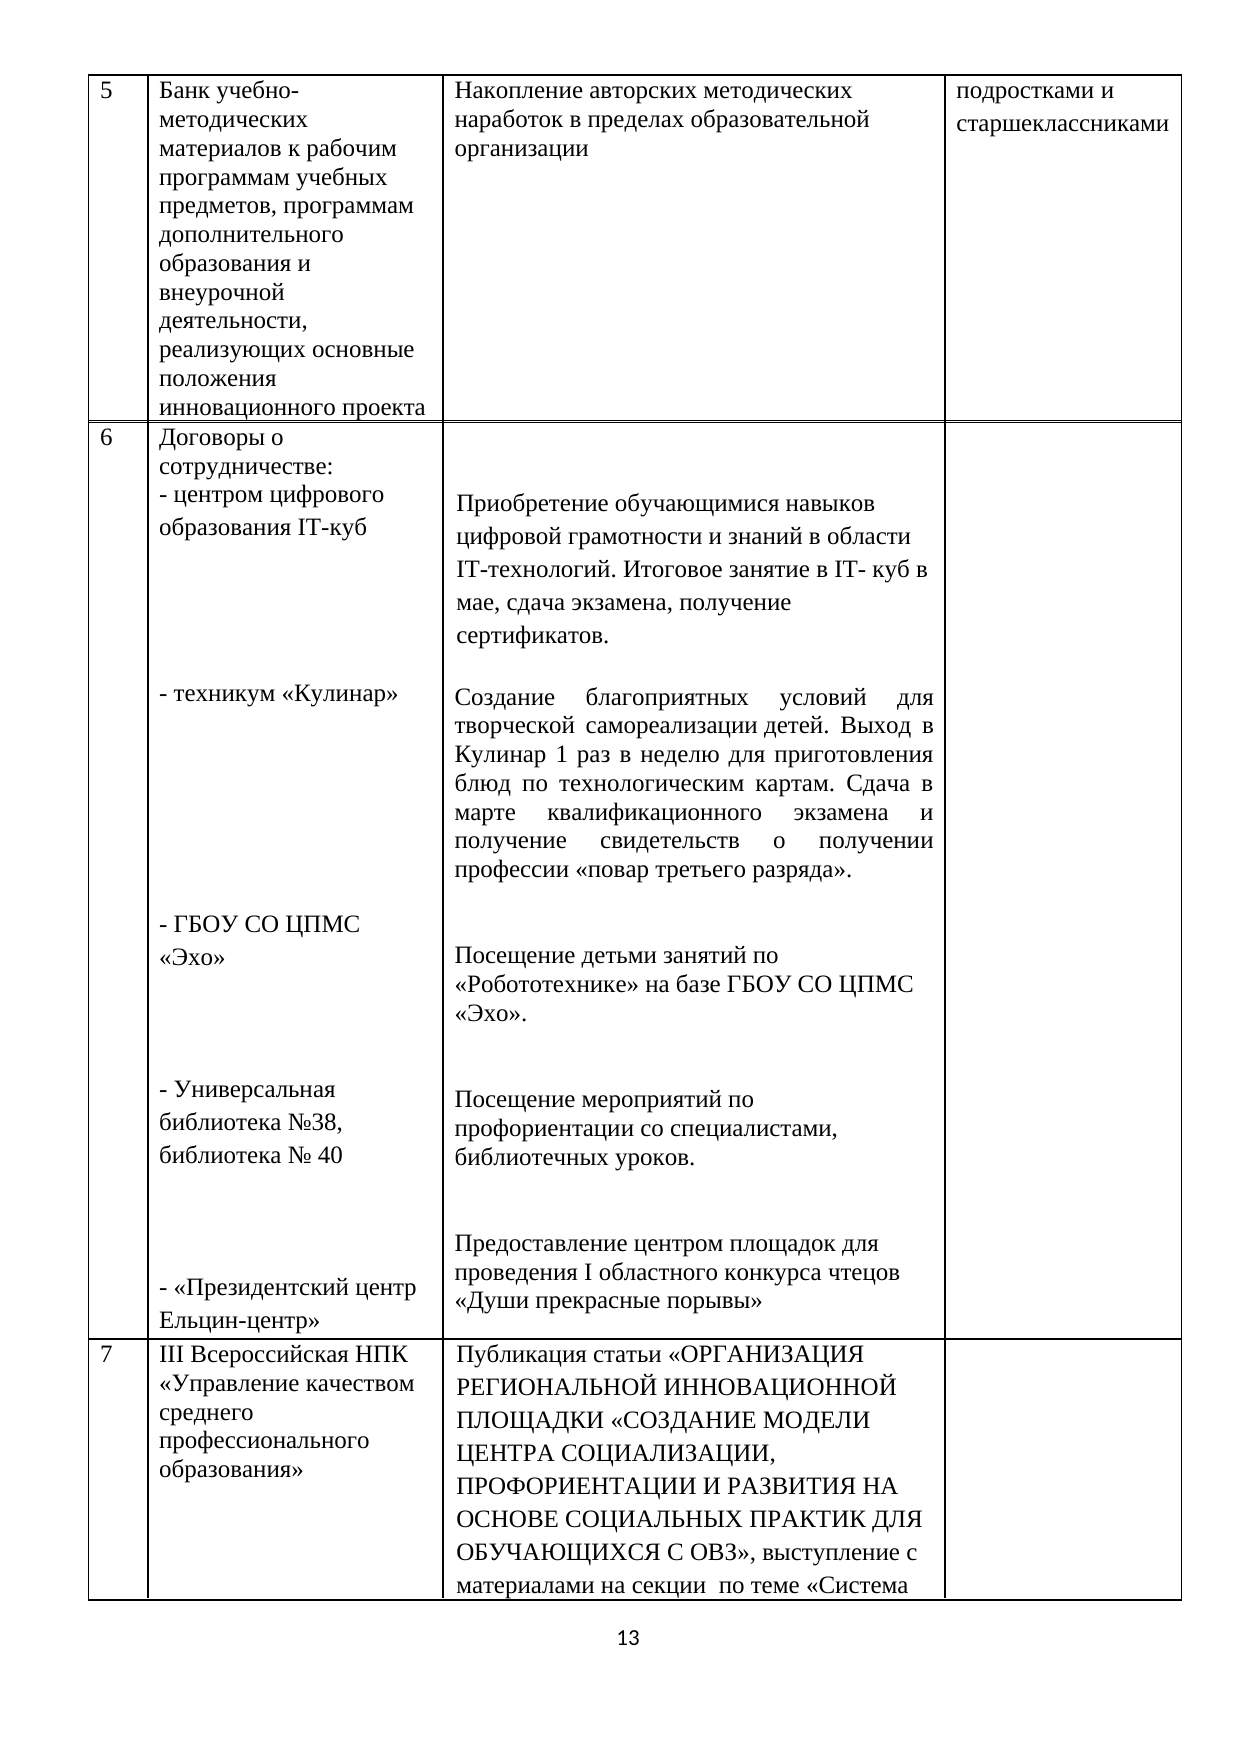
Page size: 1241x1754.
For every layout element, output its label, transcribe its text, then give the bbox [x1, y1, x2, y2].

table_cell Банк учебно-методических материалов к рабочим программам учебных предметов, программам дополнительного образования и внеурочной деятельности, реализующих основные положения инновационного проекта [149, 76, 442, 420]
table_cell Накопление авторских методических наработок в пределах образовательной организации [444, 76, 944, 420]
table_cell Приобретение обучающимися навыков цифровой грамотности и знаний в области IT-технологий. Итоговое занятие в IT- куб в мае, сдача экзамена, получение сертификатов. Создание благоприятных условий для творческой самореализации детей. Выход в Кулинар 1 раз в неделю для приготовления блюд по технологическим картам. Сдача в марте квалификационного экзамена и получение свидетельств о получении профессии «повар третьего разряда». Посещение детьми занятий по «Робототехнике» на базе ГБОУ СО ЦПМС «Эхо». Посещение мероприятий по профориентации со специалистами, библиотечных уроков. Предоставление центром площадок для проведения I областного конкурса чтецов «Души прекрасные порывы» [444, 423, 944, 1338]
table_cell 7 [89, 1340, 148, 1599]
table_cell подростками и старшеклассниками [946, 76, 1181, 420]
table_cell 6 [89, 423, 147, 1338]
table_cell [443, 1340, 945, 1599]
table_cell 5 [89, 76, 147, 420]
table_cell [946, 423, 1181, 1338]
table_cell [945, 1340, 1181, 1599]
table_cell Договоры о сотрудничестве: - центром цифрового образования IT-куб - техникум «Кулинар» - ГБОУ СО ЦПМС «Эхо» - Универсальная библиотека №38, библиотека № 40 - «Президентский центр Ельцин-центр» [149, 423, 442, 1338]
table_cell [148, 1340, 443, 1599]
